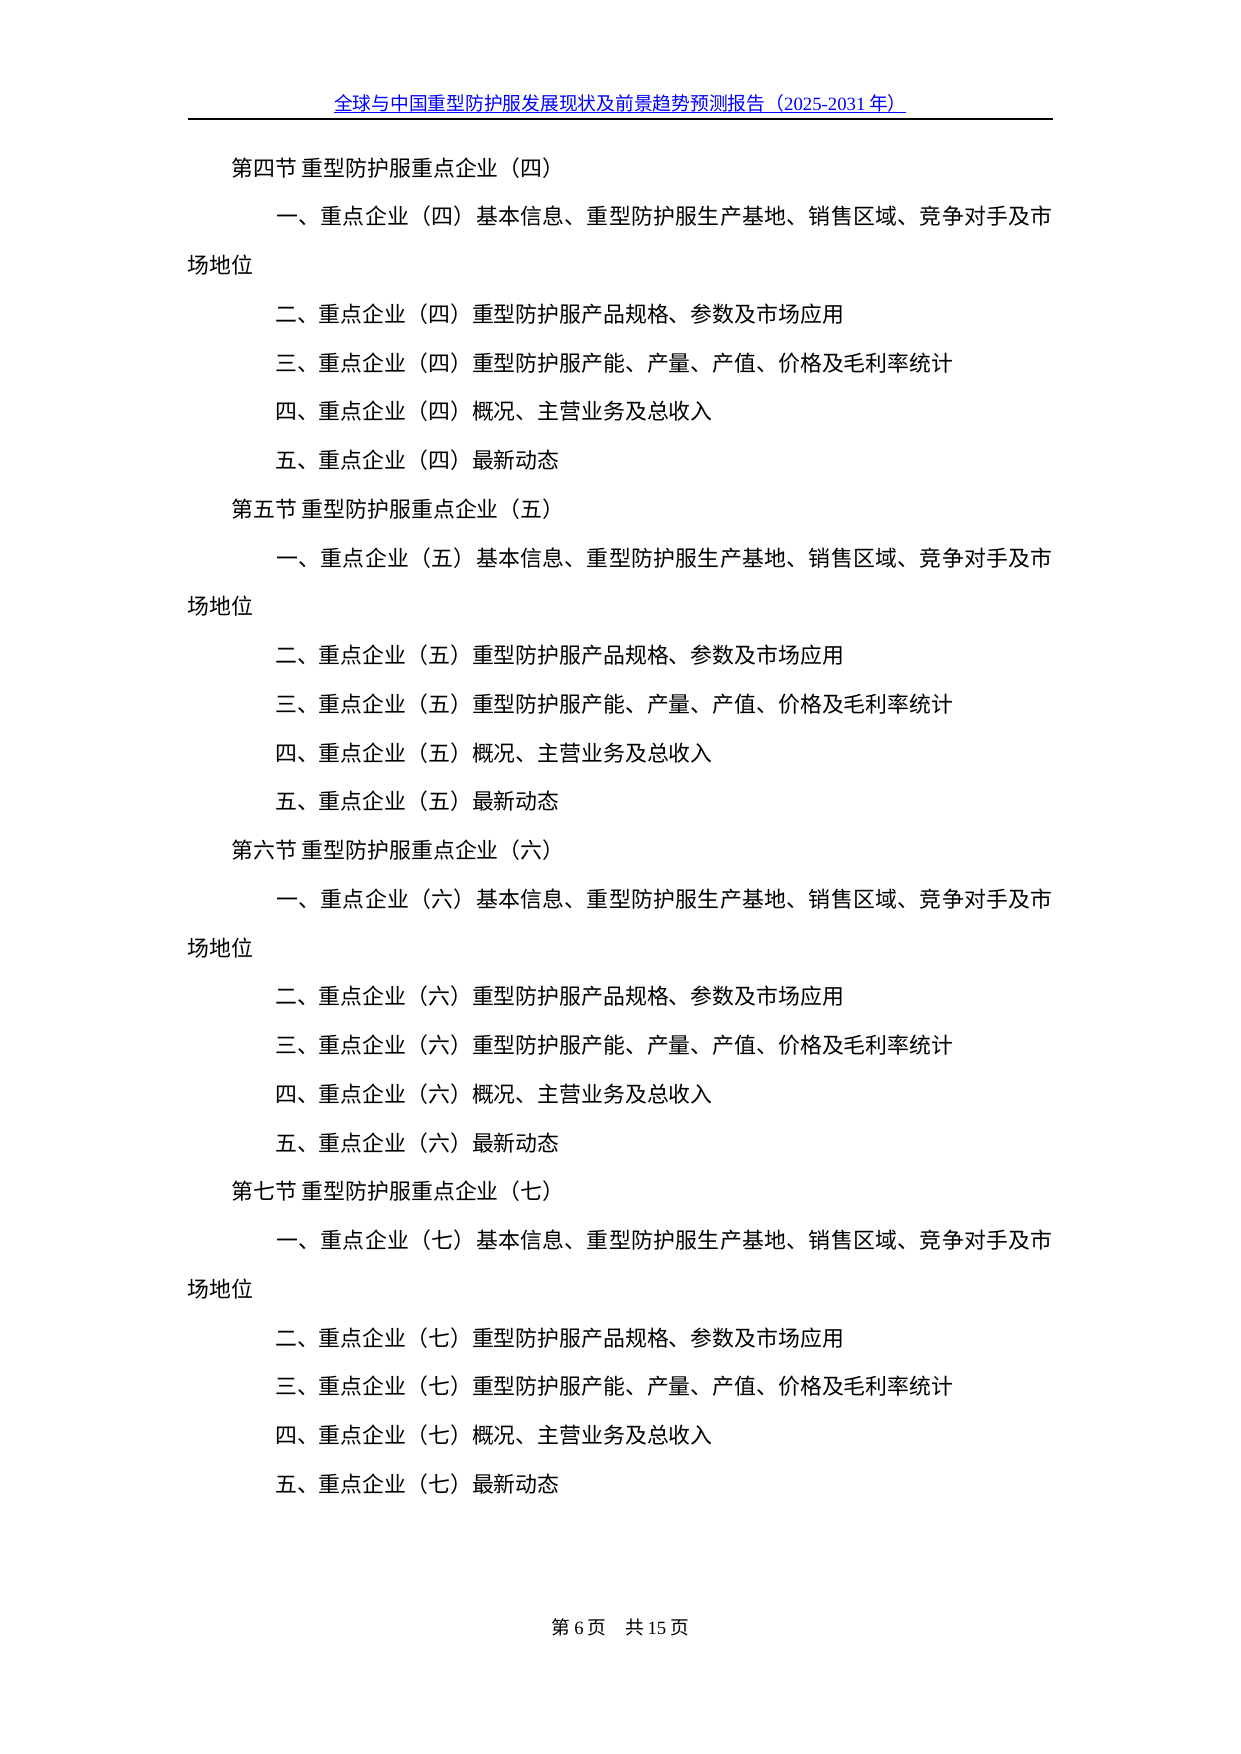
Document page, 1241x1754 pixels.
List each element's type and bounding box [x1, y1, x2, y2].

text [187, 150, 1053, 1499]
